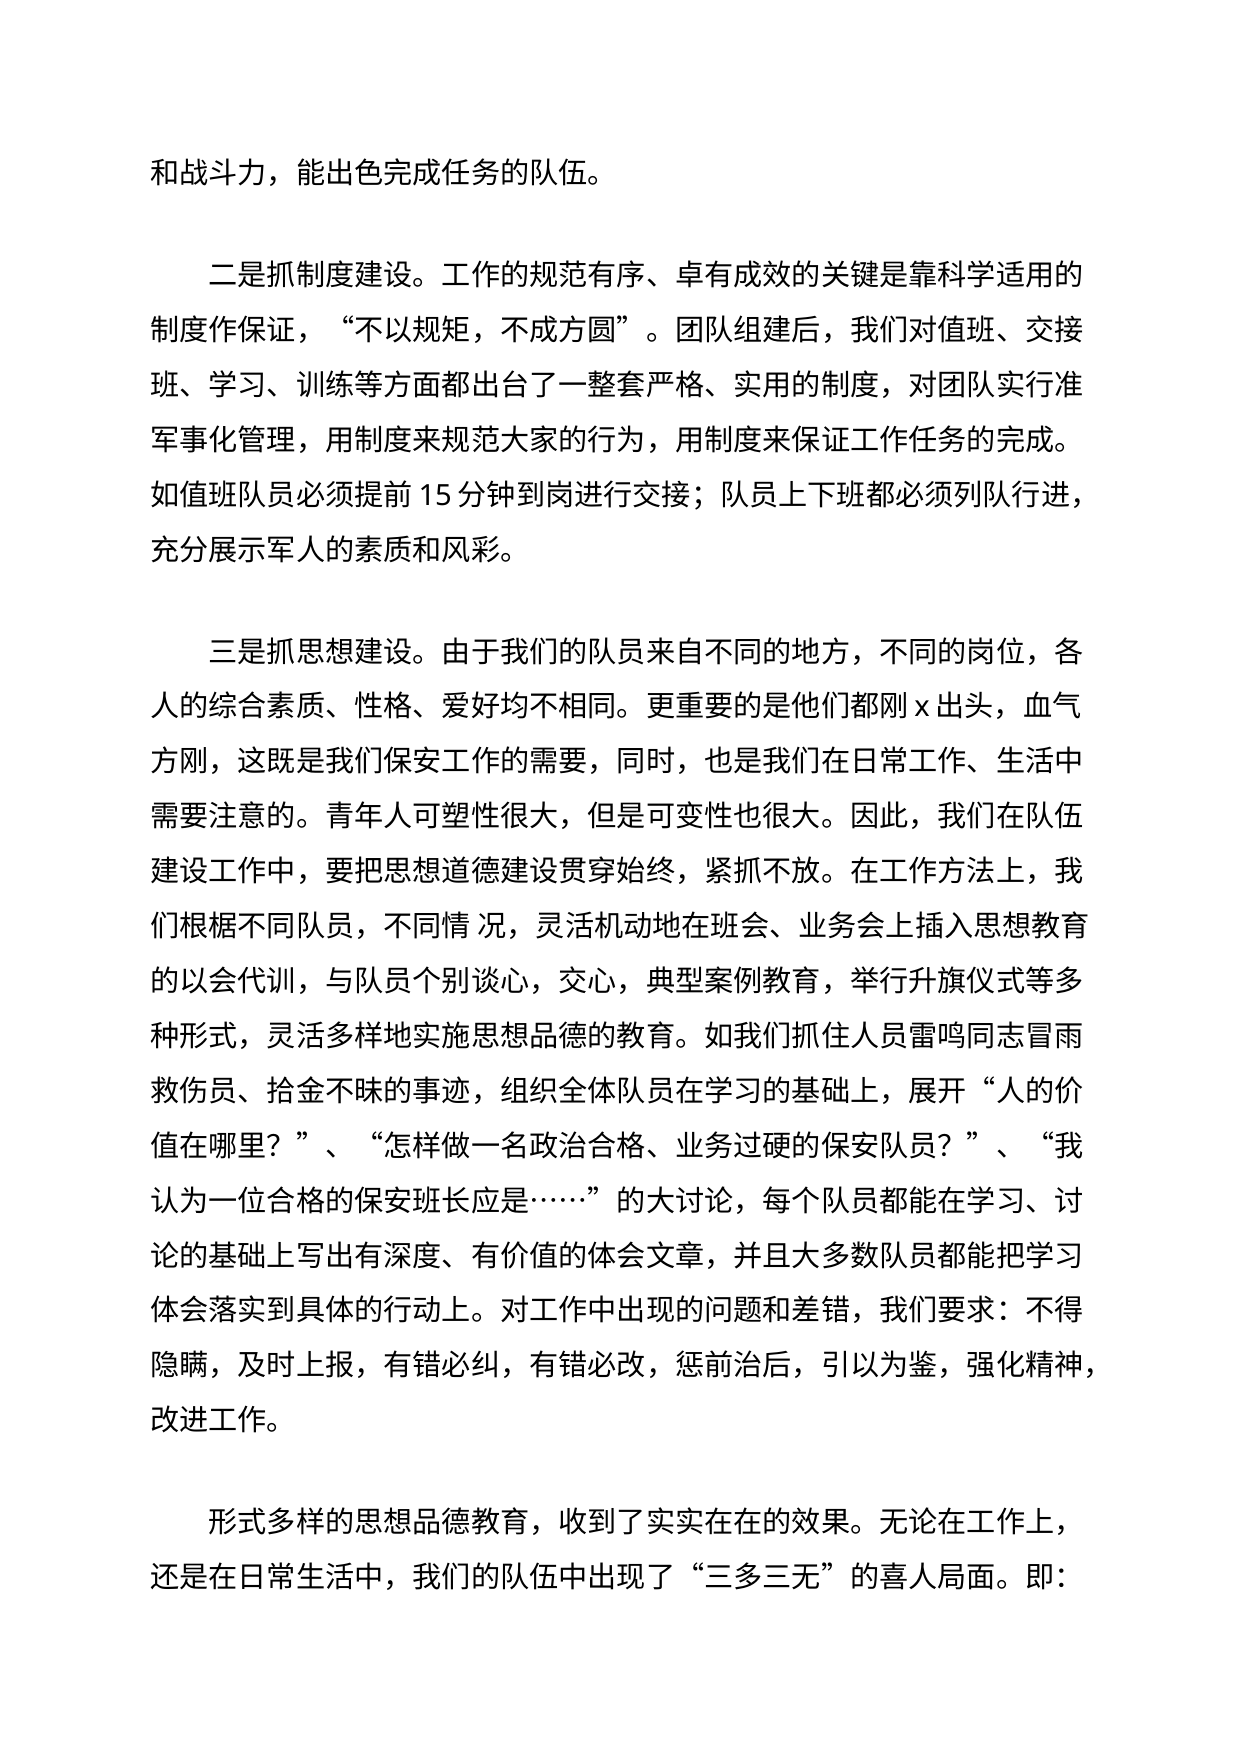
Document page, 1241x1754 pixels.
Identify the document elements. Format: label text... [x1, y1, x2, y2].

text 二是抓制度建设。工作的规范有序、卓有成效的关键是靠科学适用的制度作保证，“不以规矩，不成方圆”。团队组建后，我们对值班、交接班、学习、训练等方面都出台了一整套严格、实用的制度，对团队实行准军事化管理，用制度来规范大家的行为，用制度来保证工作任务的完成。如值班队员必须提前15分钟到岗进行交接；队员上下班都必须列队行进，充分展示军人的素质和风彩。 [150, 252, 1090, 569]
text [150, 1498, 1090, 1596]
text 三是抓思想建设。由于我们的队员来自不同的地方，不同的岗位，各人的综合素质、性格、爱好均不相同。更重要的是他们都刚x出头，血气方刚，这既是我们保安工作的需要，同时，也是我们在日常工作、生活中需要注意的。青年人可塑性很大，但是可变性也很大。因此，我们在队伍建设工作中，要把思想道德建设贯穿始终，紧抓不放。在工作方法上，我们根椐不同队员，不同情 况，灵活机动地在班会、业务会上插入思想教育的以会代训，与队员个别谈心，交心，典型案例教育，举行升旗仪式等多种形式，灵活多样地实施思想品德的教育。如我们抓住人员雷鸣同志冒雨救伤员、拾金不昧的事迹，组织全体队员在学习的基础上，展开“人的价值在哪里？”、“怎样做一名政治合格、业务过硬的保安队员？”、“我认为一位合格的保安班长应是……”的大讨论，每个队员都能在学习、讨论的基础上写出有深度、有价值的体会文章，并且大多数队员都能把学习体会落实到具体的行动上。对工作中出现的问题和差错，我们要求：不得隐瞒，及时上报，有错必纠，有错必改，惩前治后，引以为鉴，强化精神，改进工作。 [150, 628, 1090, 1439]
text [150, 150, 1090, 192]
